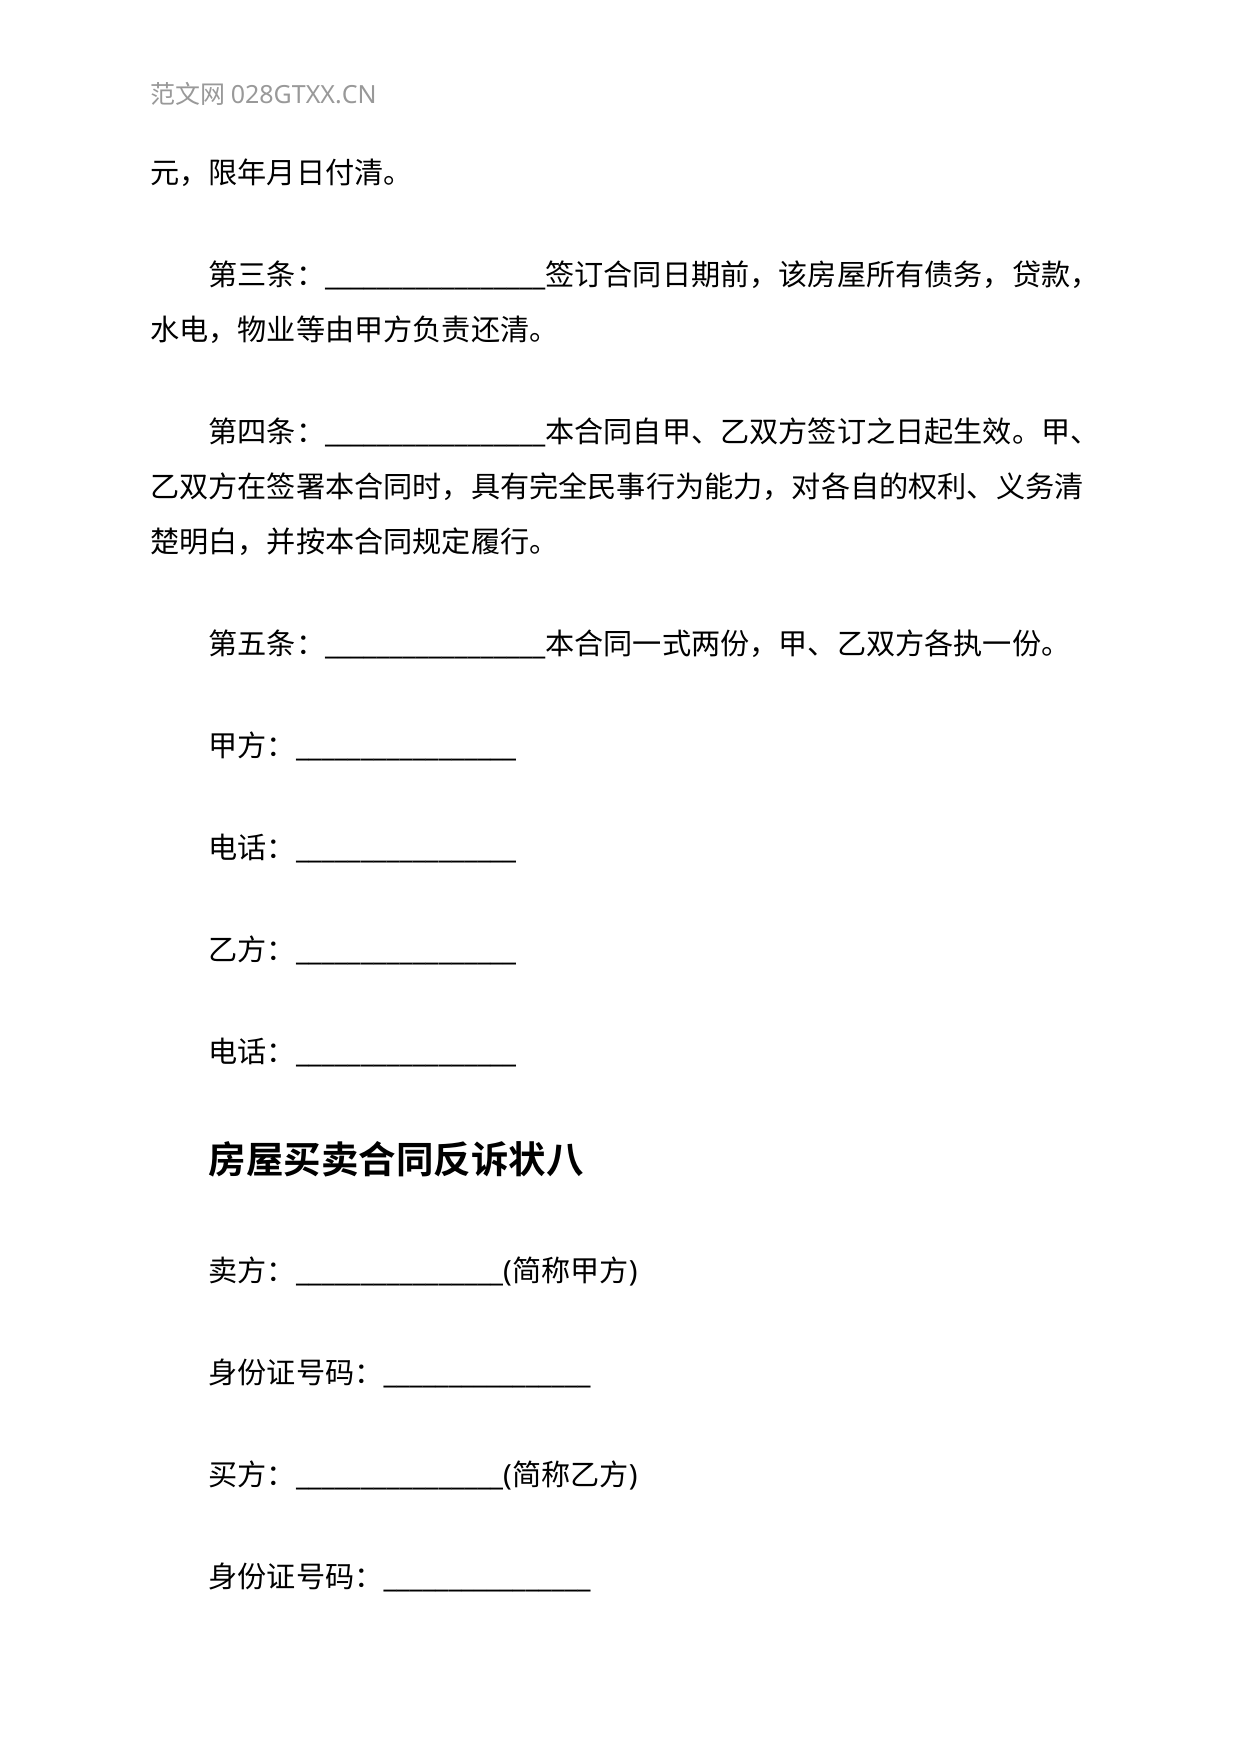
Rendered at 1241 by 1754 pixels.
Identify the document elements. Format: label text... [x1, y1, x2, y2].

text 买方：________________(简称乙方) [150, 1451, 1090, 1494]
text 第三条：_________________签订合同日期前，该房屋所有债务，贷款，水电，物业等由甲方负责还清。 [150, 252, 1090, 349]
text 电话：_________________ [150, 1028, 1090, 1071]
text 房屋买卖合同反诉状八 [150, 1130, 1090, 1184]
text 卖方：________________(简称甲方) [150, 1247, 1090, 1290]
text 乙方：_________________ [150, 926, 1090, 968]
text 身份证号码：________________ [150, 1349, 1090, 1392]
text 身份证号码：________________ [150, 1553, 1090, 1596]
text 第五条：_________________本合同一式两份，甲、乙双方各执一份。 [150, 620, 1090, 663]
text 甲方：_________________ [150, 722, 1090, 764]
text 第四条：_________________本合同自甲、乙双方签订之日起生效。甲、乙双方在签署本合同时，具有完全民事行为能力，对各自的权利、义务清楚明白，并按本合同规定履行。 [150, 408, 1090, 561]
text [150, 150, 1090, 192]
text 电话：_________________ [150, 824, 1090, 867]
